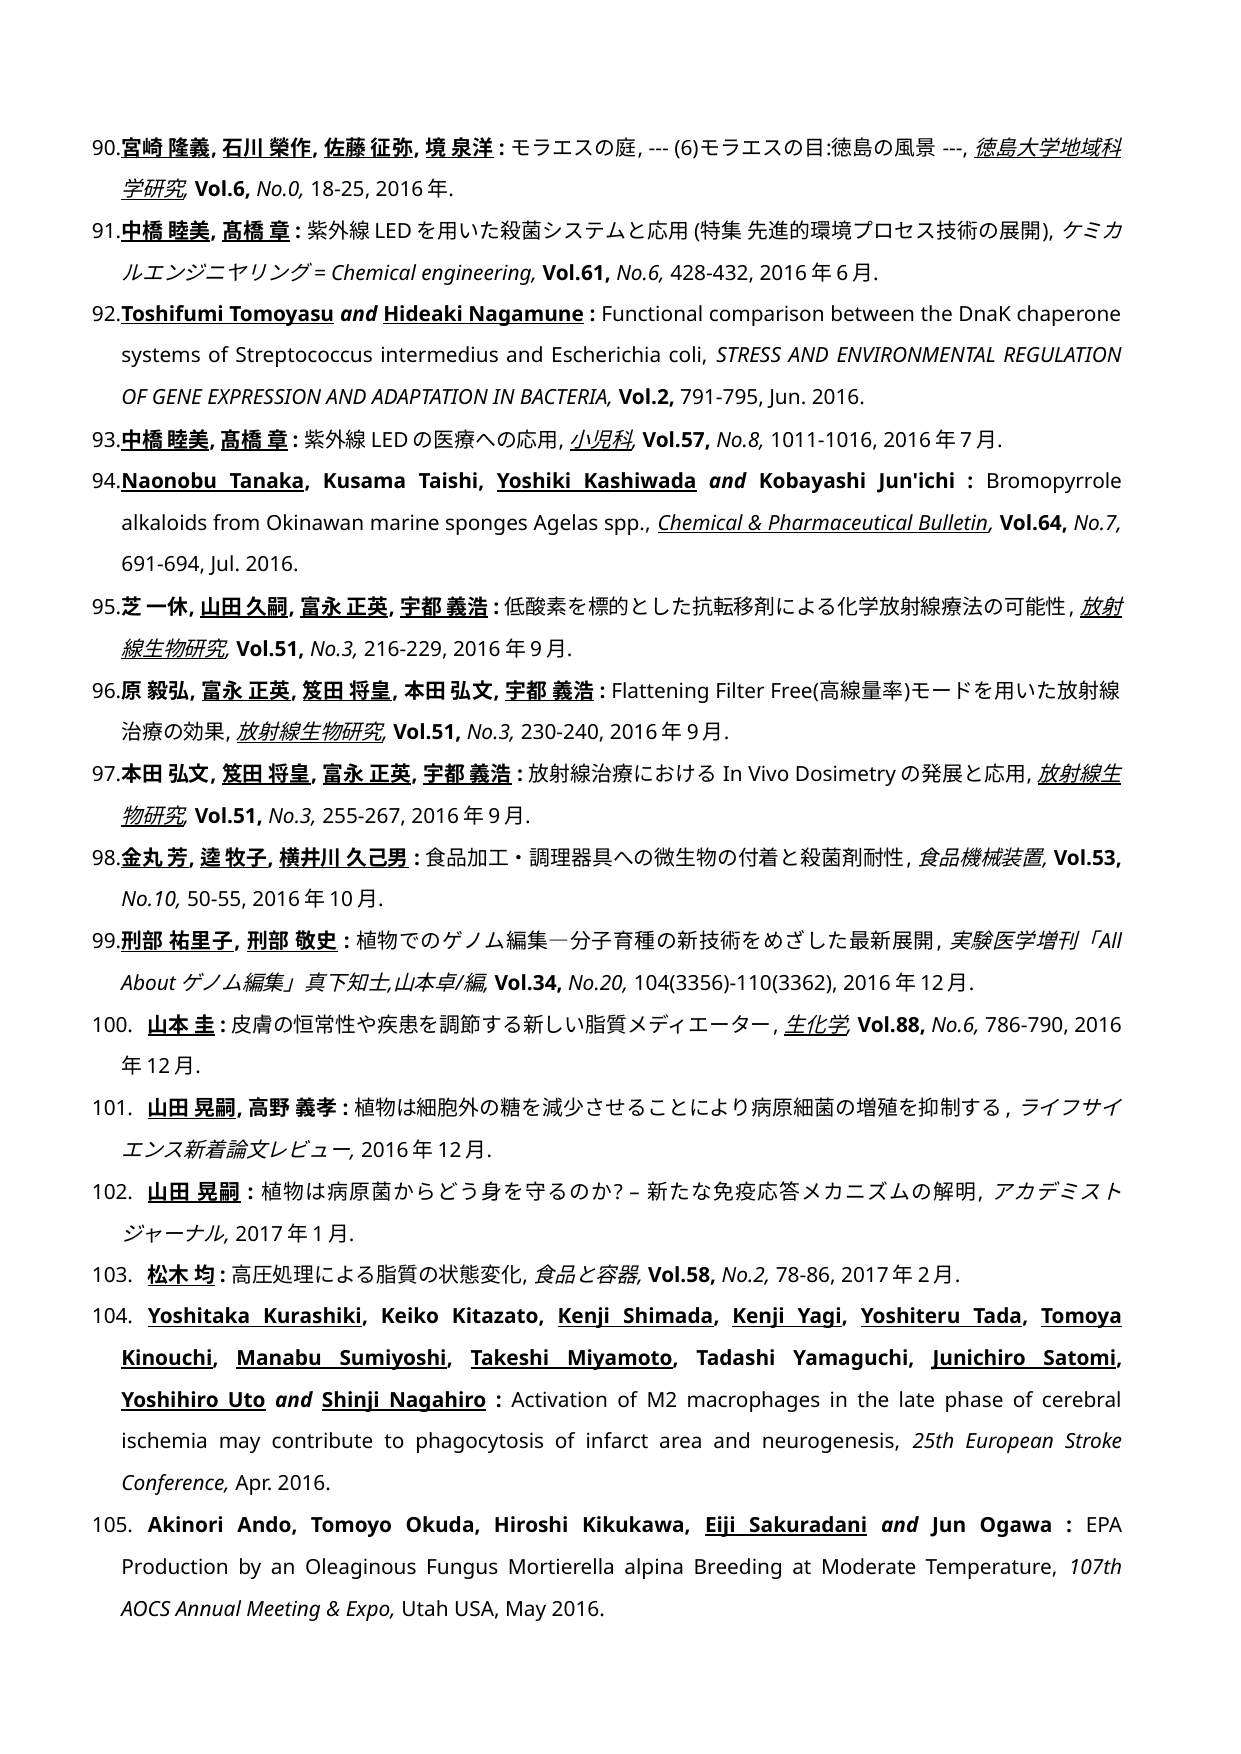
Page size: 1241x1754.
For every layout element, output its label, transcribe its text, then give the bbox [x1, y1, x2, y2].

list 本田 弘文, 笈田 将皇, 富永 正英, 宇都 義浩 : 放射線治療における In Vivo Dosimetryの発展と応用, 放射線生物研究, Vol.51, No.3, 255-267, 2016年9月. [92, 752, 1122, 835]
list 宮崎 隆義, 石川 榮作, 佐藤 征弥, 境 泉洋 : モラエスの庭, --- (6)モラエスの目:徳島の風景 ---, 徳島大学地域科学研究, Vol.6, No.0, 18-25, 2016年. [92, 125, 1122, 209]
list 山本 圭 : 皮膚の恒常性や疾患を調節する新しい脂質メディエーター, 生化学, Vol.88, No.6, 786-790, 2016年12月. [92, 1002, 1122, 1086]
list 芝 一休, 山田 久嗣, 富永 正英, 宇都 義浩 : 低酸素を標的とした抗転移剤による化学放射線療法の可能性, 放射線生物研究, Vol.51, No.3, 216-229, 2016年9月. [92, 584, 1122, 668]
list Yoshitaka Kurashiki, Keiko Kitazato, Kenji Shimada, Kenji Yagi, Yoshiteru Tada, Tomoya Kinouchi, Manabu Sumiyoshi, Takeshi Miyamoto, Tadashi Yamaguchi, Junichiro Satomi, Yoshihiro Uto and Shinji Nagahiro : Activation of M2 macrophages in the late phase of cerebral ischemia may contribute to phagocytosis of infarct area and neurogenesis, 25th European Stroke Conference, Apr. 2016. [92, 1295, 1122, 1503]
list 金丸 芳, 逵 牧子, 横井川 久己男 : 食品加工・調理器具への微生物の付着と殺菌剤耐性, 食品機械装置, Vol.53, No.10, 50-55, 2016年10月. [92, 835, 1122, 919]
list 刑部 祐里子, 刑部 敬史 : 植物でのゲノム編集―分子育種の新技術をめざした最新展開, 実験医学増刊「All Aboutゲノム編集」真下知士,山本卓/編, Vol.34, No.20, 104(3356)-110(3362), 2016年12月. [92, 919, 1122, 1002]
list Naonobu Tanaka, Kusama Taishi, Yoshiki Kashiwada and Kobayashi Jun'ichi : Bromopyrrole alkaloids from Okinawan marine sponges Agelas spp., Chemical & Pharmaceutical Bulletin, Vol.64, No.7, 691-694, Jul. 2016. [92, 459, 1122, 584]
list 中橋 睦美, 髙橋 章 : 紫外線LEDを用いた殺菌システムと応用 (特集 先進的環境プロセス技術の展開), ケミカルエンジニヤリング = Chemical engineering, Vol.61, No.6, 428-432, 2016年6月. [92, 209, 1122, 292]
list 原 毅弘, 富永 正英, 笈田 将皇, 本田 弘文, 宇都 義浩 : Flattening Filter Free(高線量率)モードを用いた放射線治療の効果, 放射線生物研究, Vol.51, No.3, 230-240, 2016年9月. [92, 668, 1122, 752]
list 中橋 睦美, 髙橋 章 : 紫外線LEDの医療への応用, 小児科, Vol.57, No.8, 1011-1016, 2016年7月. [92, 417, 1122, 459]
list 山田 晃嗣 : 植物は病原菌からどう身を守るのか? – 新たな免疫応答メカニズムの解明, アカデミストジャーナル, 2017年1月. [92, 1169, 1122, 1253]
list 松木 均 : 高圧処理による脂質の状態変化, 食品と容器, Vol.58, No.2, 78-86, 2017年2月. [92, 1253, 1122, 1295]
list 山田 晃嗣, 高野 義孝 : 植物は細胞外の糖を減少させることにより病原細菌の増殖を抑制する, ライフサイエンス新着論文レビュー, 2016年12月. [92, 1086, 1122, 1169]
list Akinori Ando, Tomoyo Okuda, Hiroshi Kikukawa, Eiji Sakuradani and Jun Ogawa : EPA Production by an Oleaginous Fungus Mortierella alpina Breeding at Moderate Temperature, 107th AOCS Annual Meeting & Expo, Utah USA, May 2016. [92, 1503, 1122, 1629]
list Toshifumi Tomoyasu and Hideaki Nagamune : Functional comparison between the DnaK chaperone systems of Streptococcus intermedius and Escherichia coli, STRESS AND ENVIRONMENTAL REGULATION OF GENE EXPRESSION AND ADAPTATION IN BACTERIA, Vol.2, 791-795, Jun. 2016. [92, 292, 1122, 417]
